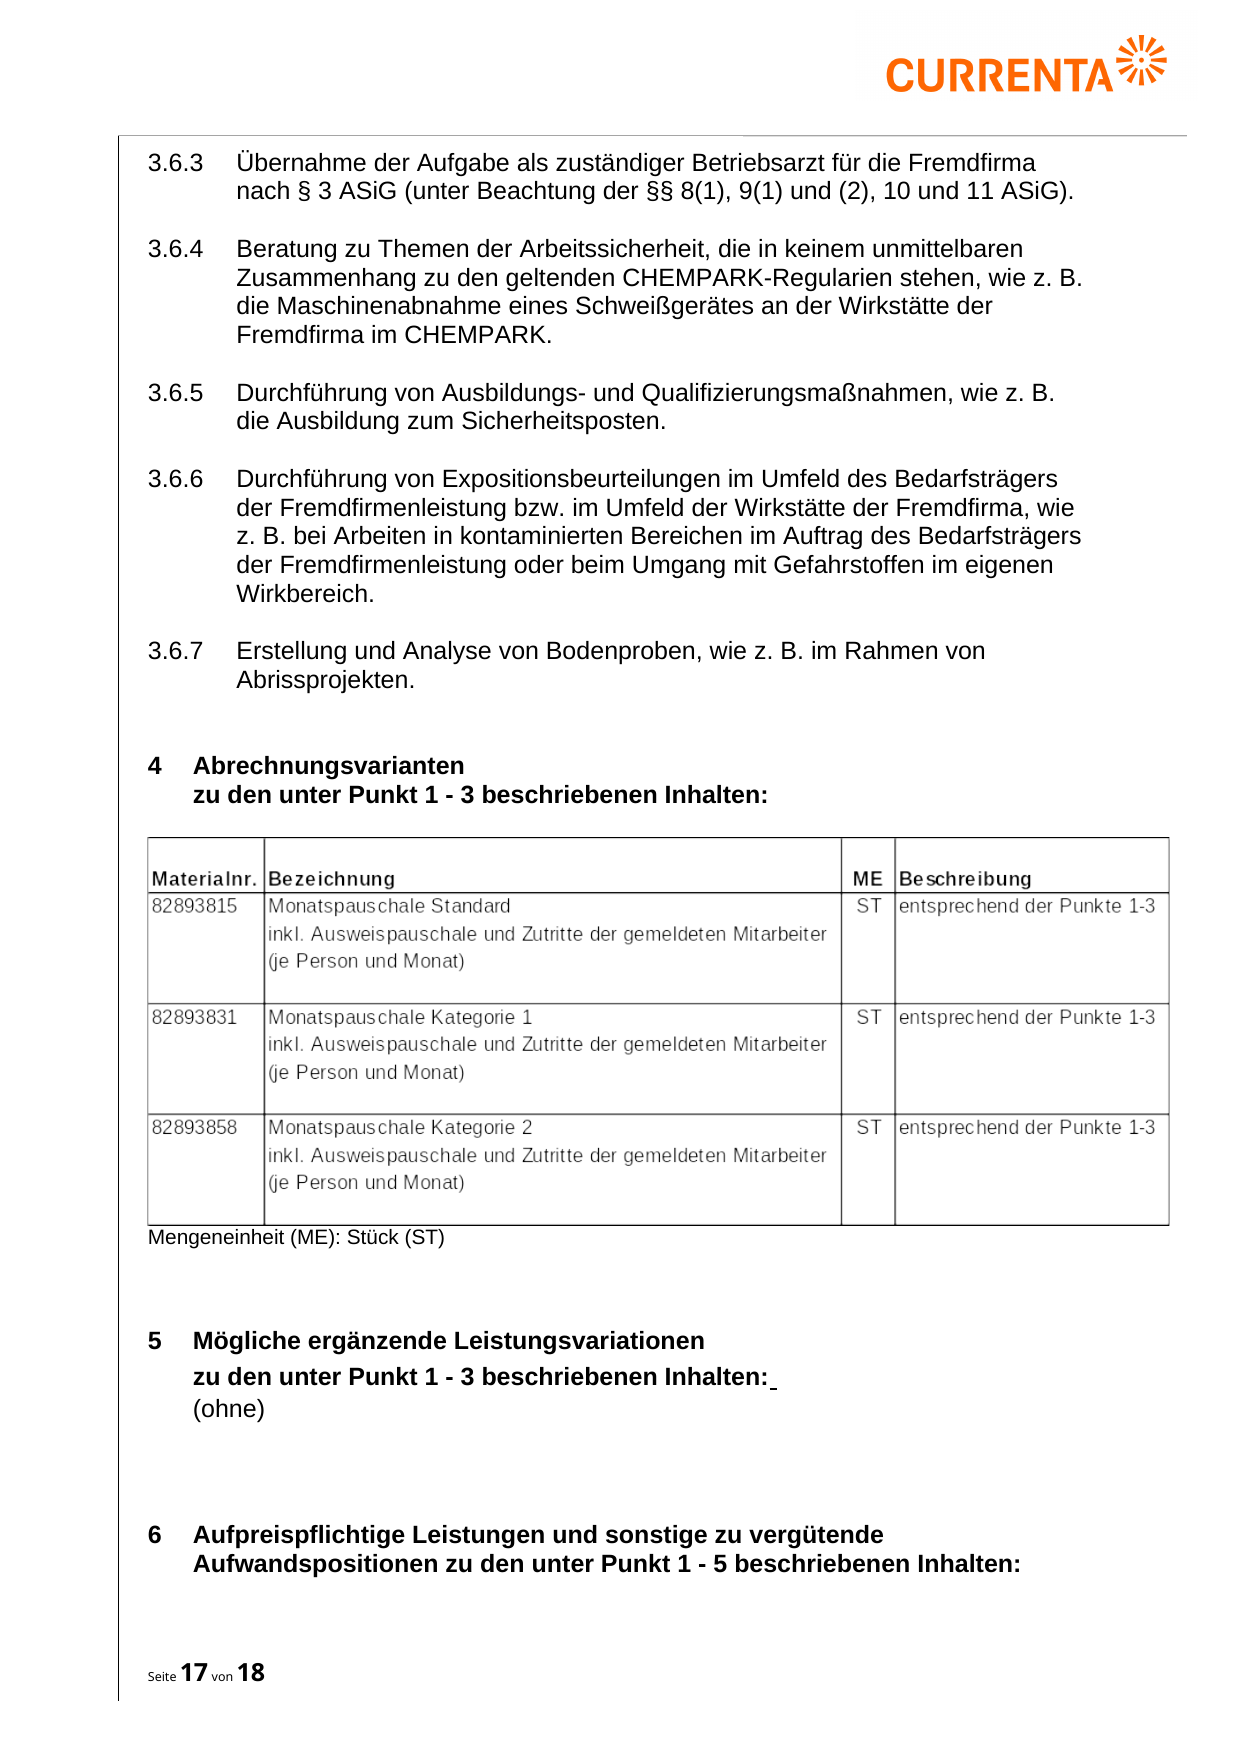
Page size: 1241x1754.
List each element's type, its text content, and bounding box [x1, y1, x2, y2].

list Mögliche ergänzende Leistungsvariationen zu den unter Punkt 1 - 3 beschriebenen Inhalten: (ohne) [148, 1326, 1048, 1520]
picture [854, 10, 1199, 101]
table_header [843, 1116, 894, 1223]
table_header [897, 840, 1167, 891]
text Erstellung und Analyse von Bodenproben, wie z. B. im Rahmen von Abrissprojekten. [148, 636, 1093, 751]
table_header [266, 1005, 840, 1113]
table_header [150, 1005, 263, 1113]
table_header [843, 1005, 894, 1113]
table_header [266, 840, 840, 891]
table_header [266, 1116, 840, 1223]
table_header [897, 1116, 1167, 1223]
text Durchführung von Ausbildungs- und Qualifizierungsmaßnahmen, wie z. B. die Ausbildung zum Sicherheitsposten. [148, 378, 1093, 464]
text Übernahme der Aufgabe als zuständiger Betriebsarzt für die Fremdfirma nach § 3 ASiG (unter Beachtung der §§ 8(1), 9(1) und (2), 10 und 11 ASiG). [148, 148, 1093, 234]
table_header [266, 895, 840, 1002]
text Durchführung von Expositionsbeurteilungen im Umfeld des Bedarfsträgers der Fremdfirmenleistung bzw. im Umfeld der Wirkstätte der Fremdfirma, wie z. B. bei Arbeiten in kontaminierten Bereichen im Auftrag des Bedarfsträgers der Fremdfirmenleistung oder beim Umgang mit Gefahrstoffen im eigenen Wirkbereich. [148, 464, 1093, 636]
table_header [843, 895, 894, 1002]
text Beratung zu Themen der Arbeitssicherheit, die in keinem unmittelbaren Zusammenhang zu den geltenden CHEMPARK-Regularien stehen, wie z. B. die Maschinenabnahme eines Schweißgerätes an der Wirkstätte der Fremdfirma im CHEMPARK. [148, 234, 1093, 378]
table_header [843, 840, 894, 891]
list Aufpreispflichtige Leistungen und sonstige zu vergütende Aufwandspositionen zu den unter Punkt 1 - 5 beschriebenen Inhalten: [148, 1520, 1048, 1617]
table_header [150, 840, 263, 891]
table_header [150, 1116, 263, 1223]
list Mengeneinheit (ME): Stück (ST) [148, 1226, 1093, 1326]
text Abrechnungsvarianten zu den unter Punkt 1 - 3 beschriebenen Inhalten: [148, 751, 1093, 809]
table_header [897, 1005, 1167, 1113]
table_header [150, 895, 263, 1002]
table_header [897, 895, 1167, 1002]
